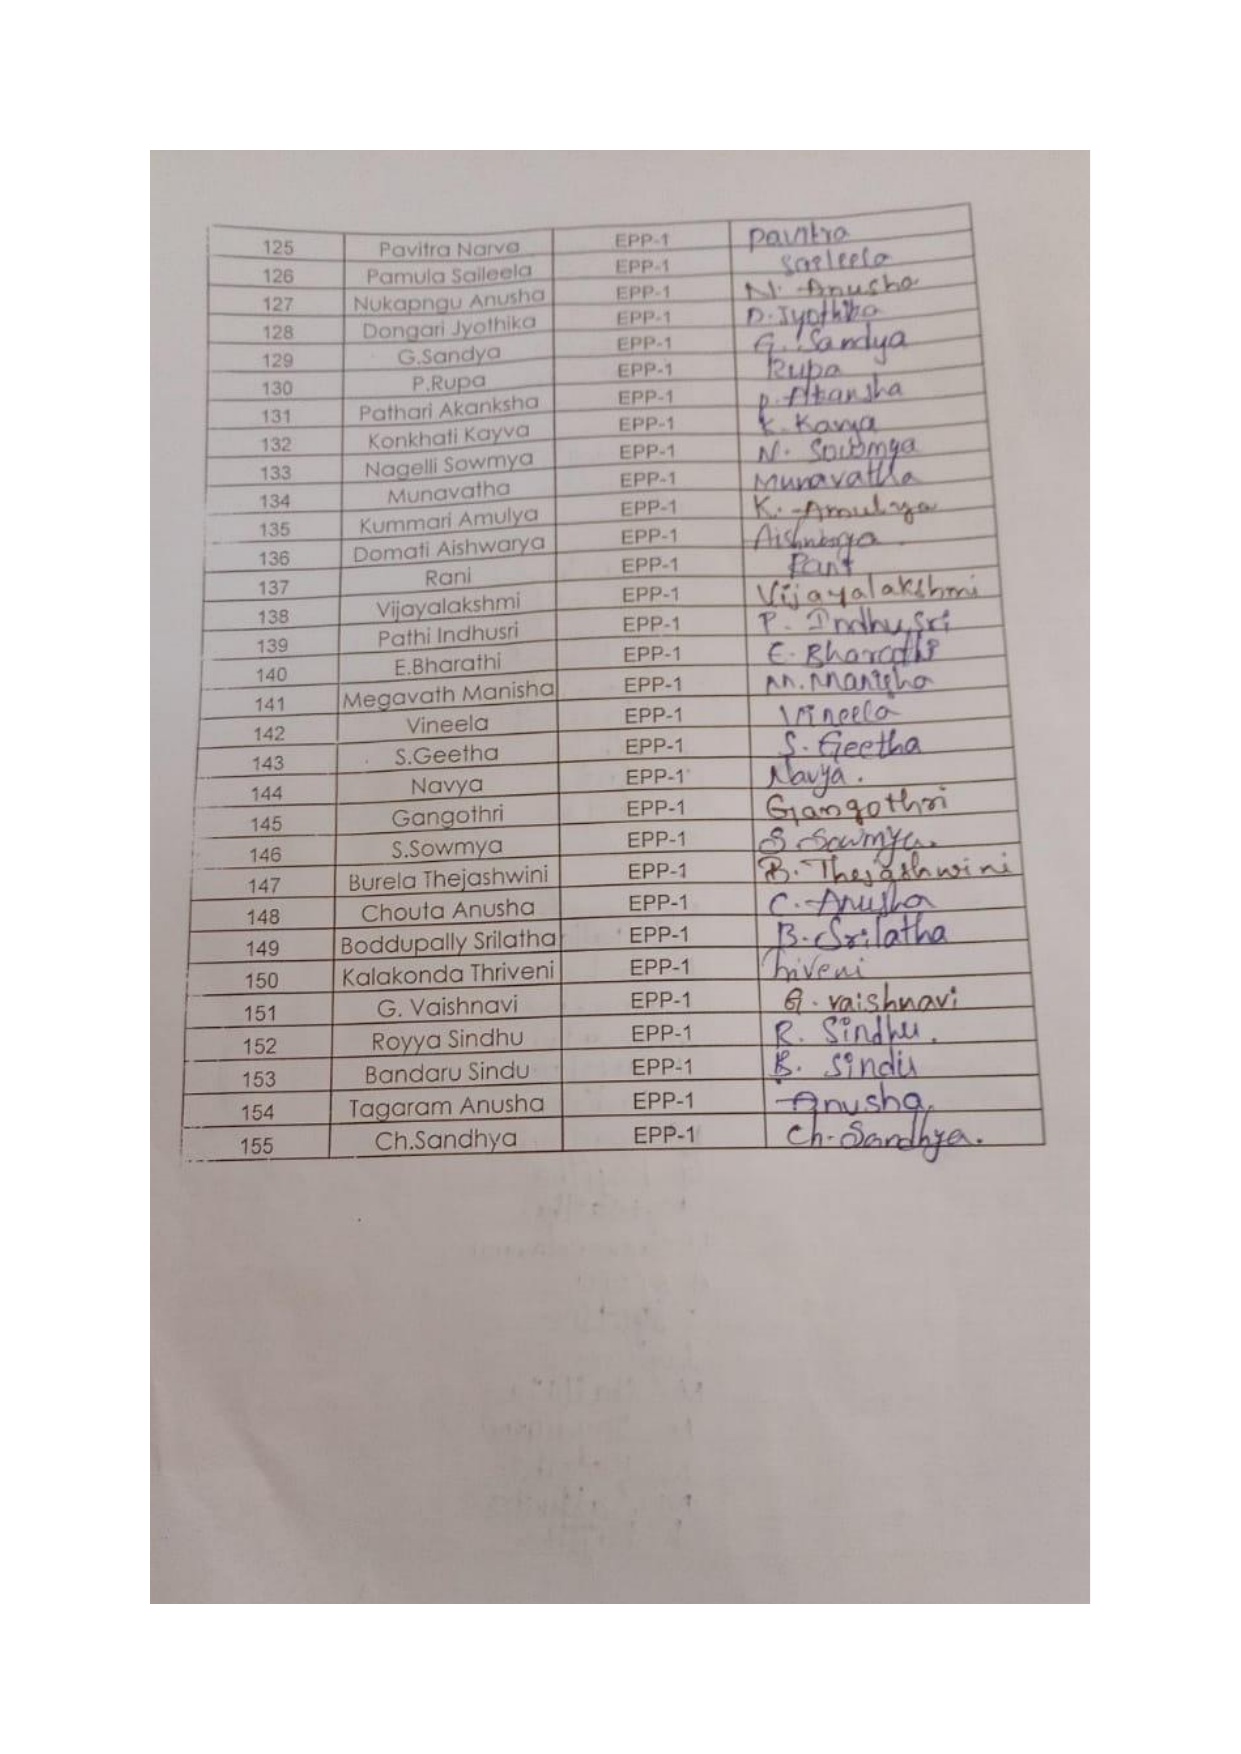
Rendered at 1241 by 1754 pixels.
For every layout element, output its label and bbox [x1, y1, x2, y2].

picture [150, 150, 1091, 1604]
